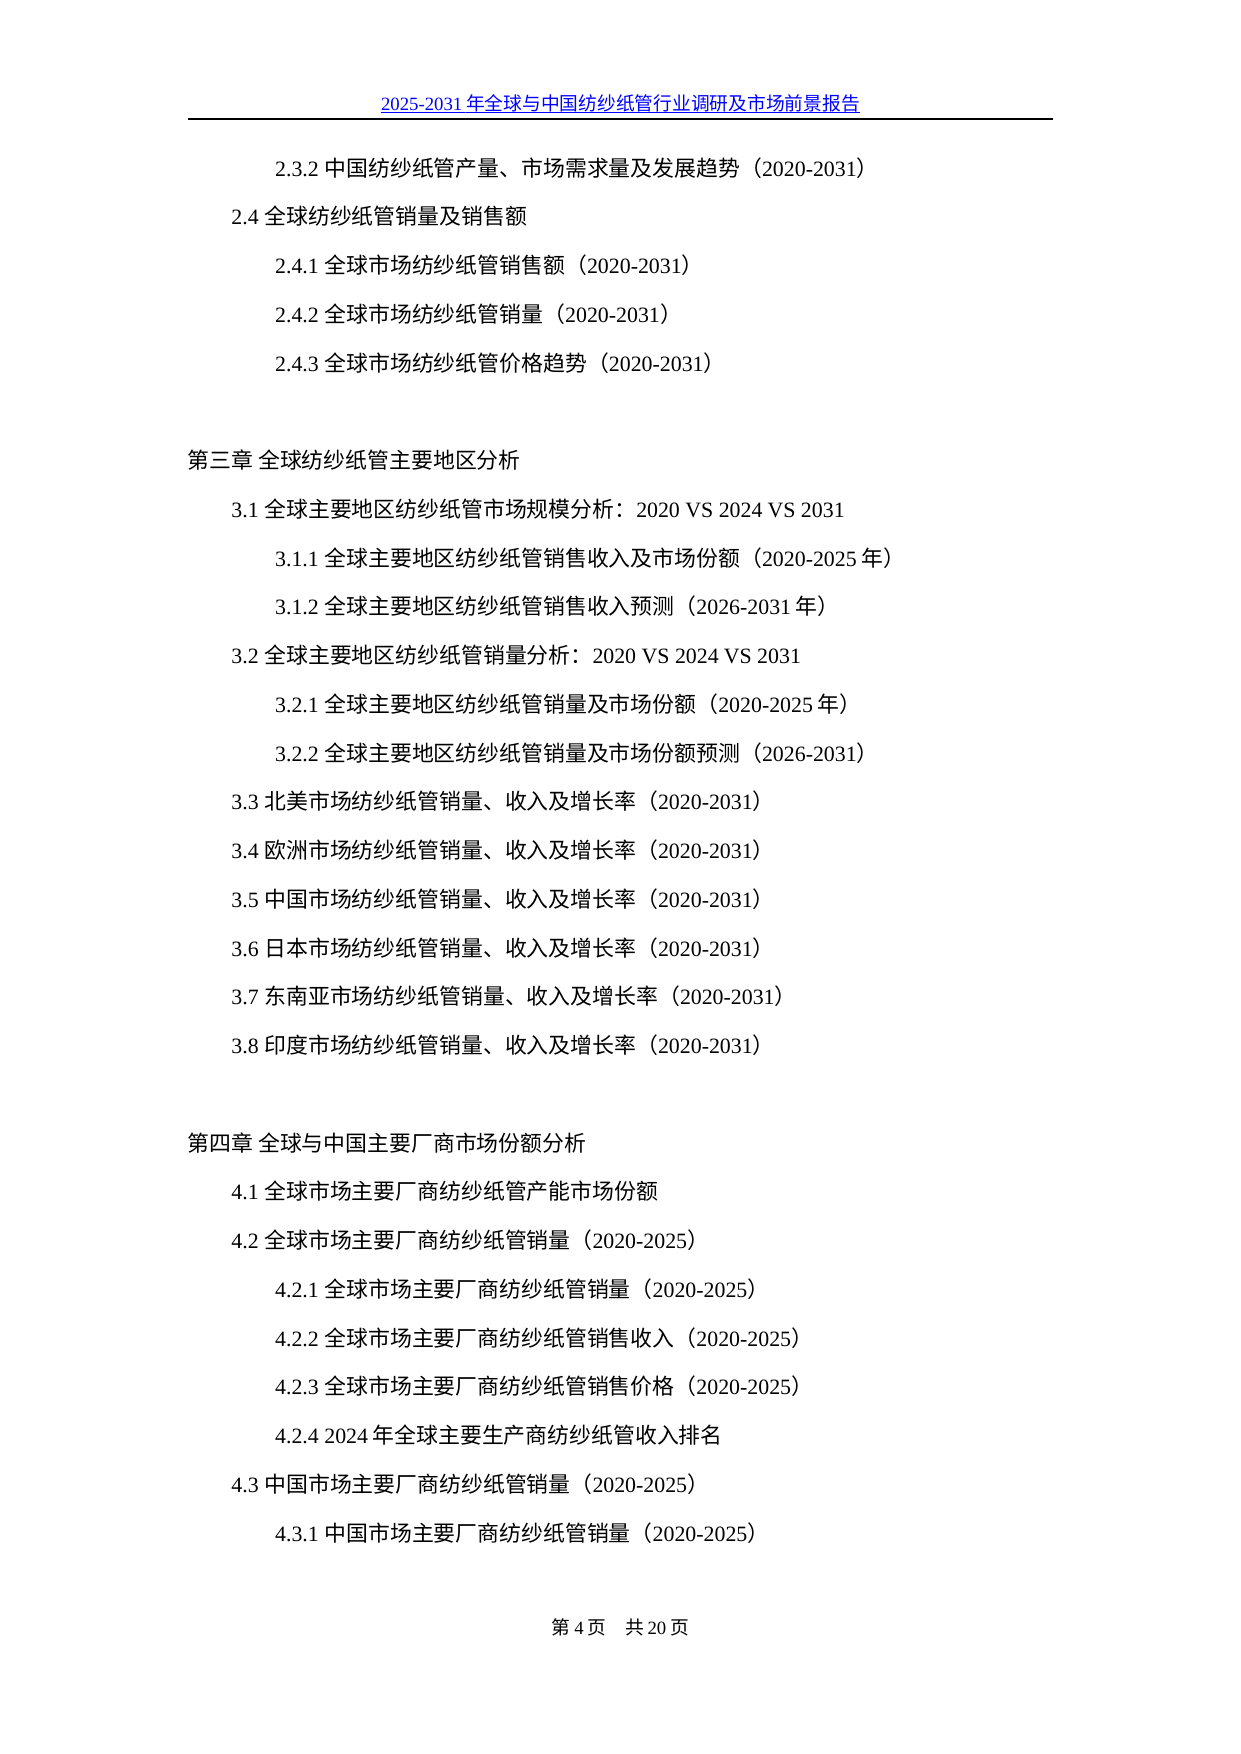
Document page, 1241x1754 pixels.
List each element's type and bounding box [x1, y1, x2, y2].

text [187, 150, 1053, 1548]
